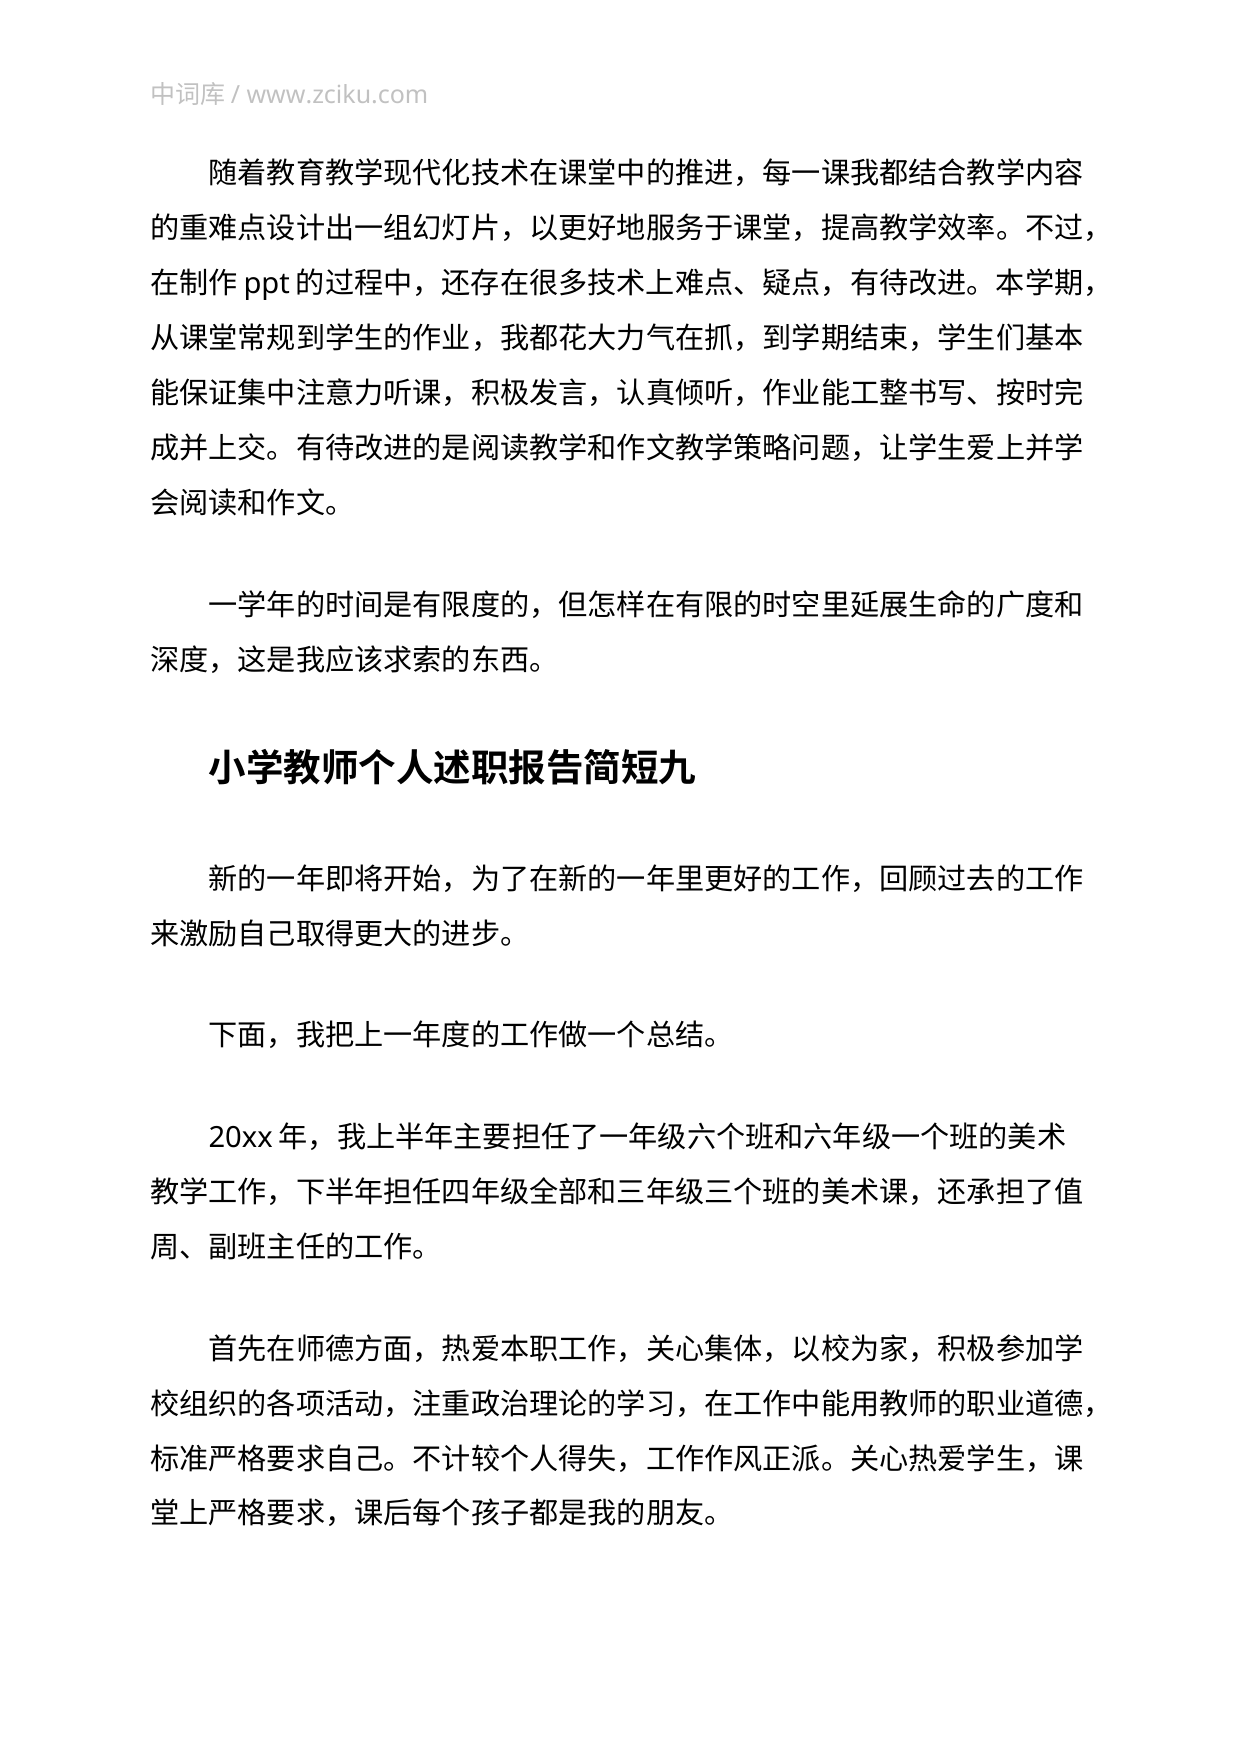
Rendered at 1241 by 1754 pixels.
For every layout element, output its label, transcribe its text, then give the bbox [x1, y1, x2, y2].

text 一学年的时间是有限度的，但怎样在有限的时空里延展生命的广度和深度，这是我应该求索的东西。 [150, 581, 1090, 678]
text 小学教师个人述职报告简短九 [150, 738, 1090, 792]
text 首先在师德方面，热爱本职工作，关心集体，以校为家，积极参加学校组织的各项活动，注重政治理论的学习，在工作中能用教师的职业道德，标准严格要求自己。不计较个人得失，工作作风正派。关心热爱学生，课堂上严格要求，课后每个孩子都是我的朋友。 [150, 1325, 1090, 1532]
text 随着教育教学现代化技术在课堂中的推进，每一课我都结合教学内容的重难点设计出一组幻灯片，以更好地服务于课堂，提高教学效率。不过，在制作ppt的过程中，还存在很多技术上难点、疑点，有待改进。本学期，从课堂常规到学生的作业，我都花大力气在抓，到学期结束，学生们基本能保证集中注意力听课，积极发言，认真倾听，作业能工整书写、按时完成并上交。有待改进的是阅读教学和作文教学策略问题，让学生爱上并学会阅读和作文。 [150, 150, 1090, 522]
text 新的一年即将开始，为了在新的一年里更好的工作，回顾过去的工作来激励自己取得更大的进步。 [150, 855, 1090, 952]
text 20xx年，我上半年主要担任了一年级六个班和六年级一个班的美术教学工作，下半年担任四年级全部和三年级三个班的美术课，还承担了值周、副班主任的工作。 [150, 1114, 1090, 1266]
text 下面，我把上一年度的工作做一个总结。 [150, 1012, 1090, 1054]
